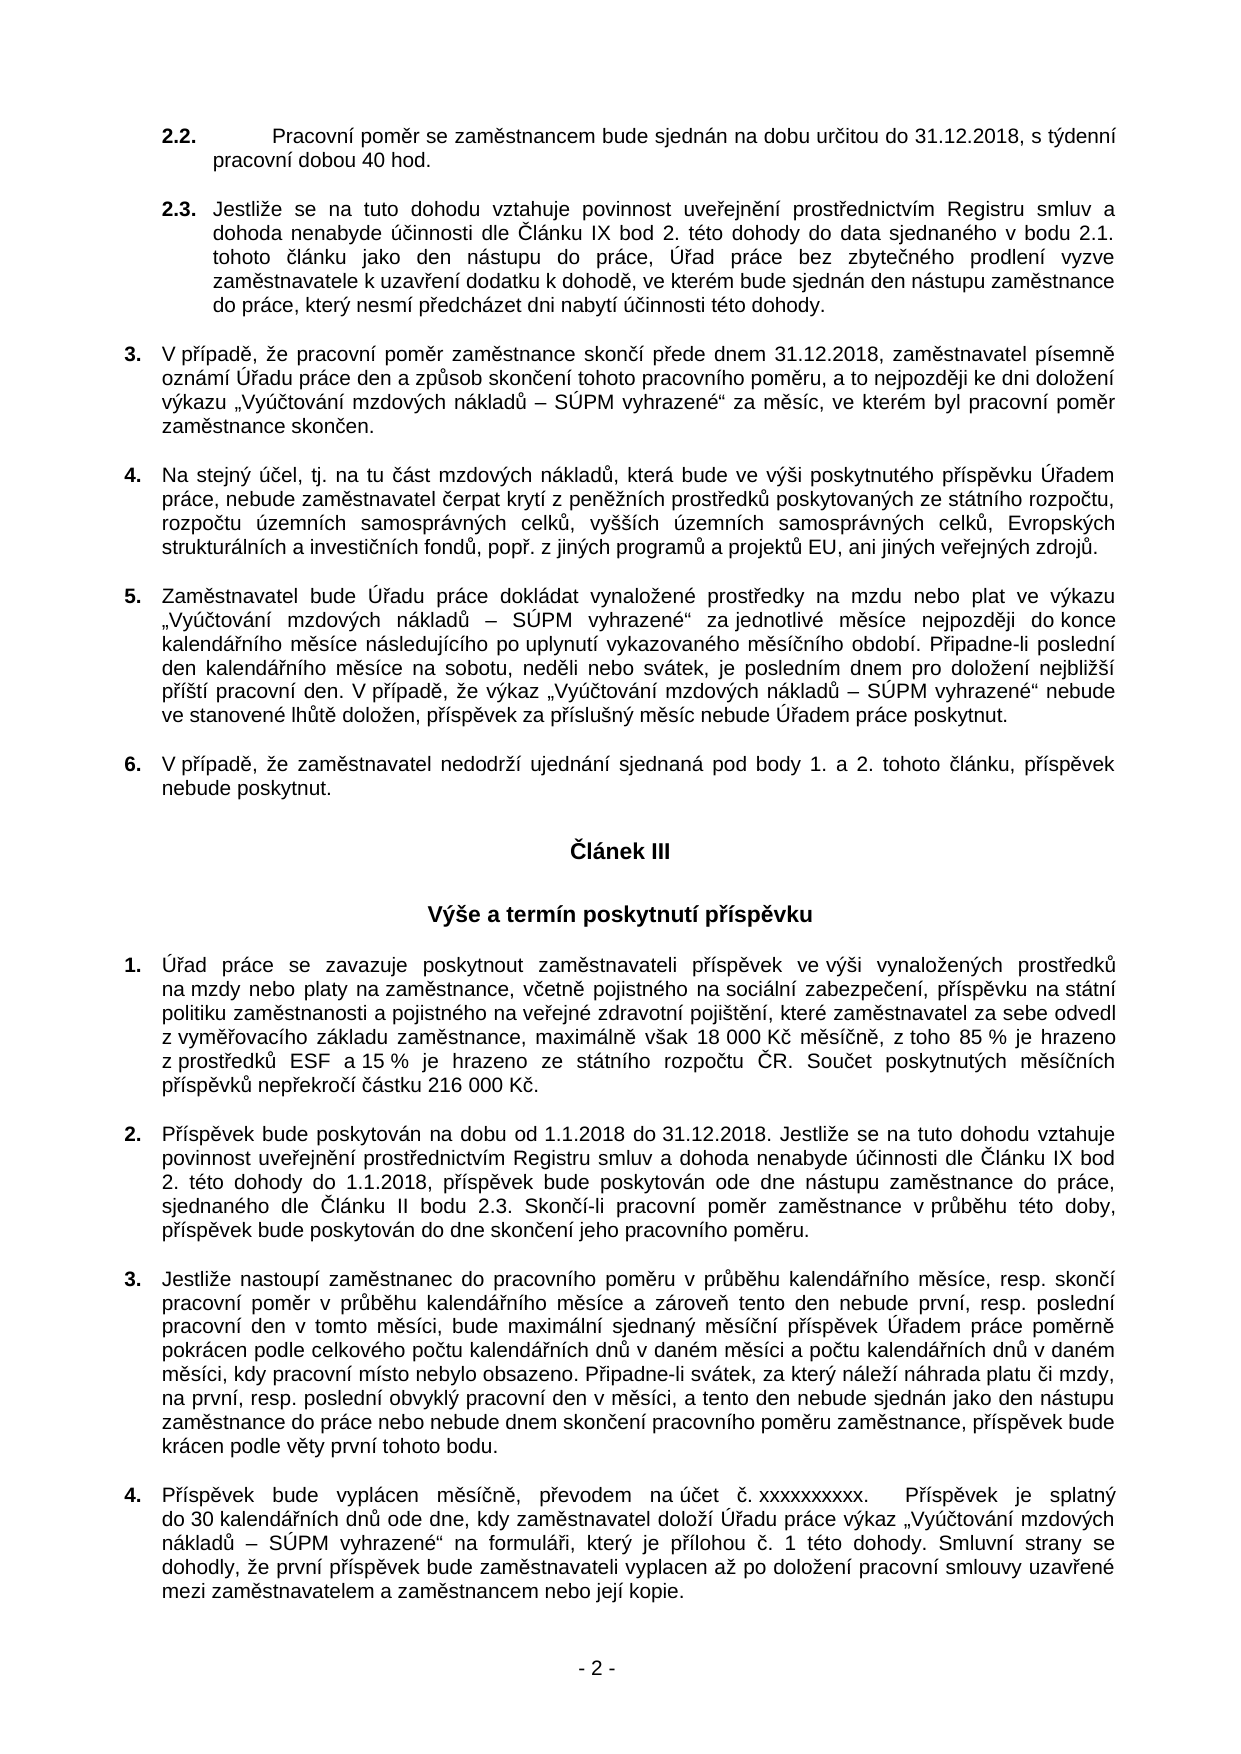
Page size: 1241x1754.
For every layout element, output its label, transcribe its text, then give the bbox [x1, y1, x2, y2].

text Na stejný účel, tj. na tu část mzdových nákladů, která bude ve výši poskytnutého příspěvku Úřadem práce, nebude zaměstnavatel čerpat krytí z peněžních prostředků poskytovaných ze státního rozpočtu, rozpočtu územních samosprávných celků, vyšších územních samosprávných celků, Evropských strukturálních a investičních fondů, popř. z jiných programů a projektů EU, ani jiných veřejných zdrojů. [124, 463, 1116, 558]
list Příspěvek bude poskytován na dobu od 1.1.2018 do 31.12.2018. Jestliže se na tuto dohodu vztahuje povinnost uveřejnění prostřednictvím Registru smluv a dohoda nenabyde účinnosti dle Článku IX bod 2. této dohody do 1.1.2018, příspěvek bude poskytován ode dne nástupu zaměstnance do práce, sjednaného dle Článku II bodu 2.3. Skončí-li pracovní poměr zaměstnance v průběhu této doby, příspěvek bude poskytován do dne skončení jeho pracovního poměru. [124, 1122, 1116, 1241]
list Jestliže se na tuto dohodu vztahuje povinnost uveřejnění prostřednictvím Registru smluv a dohoda nenabyde účinnosti dle Článku IX bod 2. této dohody do data sjednaného v bodu 2.1. tohoto článku jako den nástupu do práce, Úřad práce bez zbytečného prodlení vyzve zaměstnavatele k uzavření dodatku k dohodě, ve kterém bude sjednán den nástupu zaměstnance do práce, který nesmí předcházet dni nabytí účinnosti této dohody. [162, 197, 1116, 317]
text V případě, že pracovní poměr zaměstnance skončí přede dnem 31.12.2018, zaměstnavatel písemně oznámí Úřadu práce den a způsob skončení tohoto pracovního poměru, a to nejpozději ke dni doložení výkazu „Vyúčtování mzdových nákladů – SÚPM vyhrazené“ za měsíc, ve kterém byl pracovní poměr zaměstnance skončen. [124, 342, 1116, 438]
text V případě, že zaměstnavatel nedodrží ujednání sjednaná pod body 1. a 2. tohoto článku, příspěvek nebude poskytnut. [124, 752, 1116, 800]
list Jestliže nastoupí zaměstnanec do pracovního poměru v průběhu kalendářního měsíce, resp. skončí pracovní poměr v průběhu kalendářního měsíce a zároveň tento den nebude první, resp. poslední pracovní den v tomto měsíci, bude maximální sjednaný měsíční příspěvek Úřadem práce poměrně pokrácen podle celkového počtu kalendářních dnů v daném měsíci a počtu kalendářních dnů v daném měsíci, kdy pracovní místo nebylo obsazeno. Připadne-li svátek, za který náleží náhrada platu či mzdy, na první, resp. poslední obvyklý pracovní den v měsíci, a tento den nebude sjednán jako den nástupu zaměstnance do práce nebo nebude dnem skončení pracovního poměru zaměstnance, příspěvek bude krácen podle věty první tohoto bodu. [124, 1266, 1116, 1458]
text Článek III [124, 838, 1116, 864]
list Příspěvek bude vyplácen měsíčně, převodem na účet č. xxxxxxxxxx. Příspěvek je splatný do 30 kalendářních dnů ode dne, kdy zaměstnavatel doloží Úřadu práce výkaz „Vyúčtování mzdových nákladů – SÚPM vyhrazené“ na formuláři, který je přílohou č. 1 této dohody. Smluvní strany se dohodly, že první příspěvek bude zaměstnavateli vyplacen až po doložení pracovní smlouvy uzavřené mezi zaměstnavatelem a zaměstnancem nebo její kopie. [124, 1483, 1116, 1603]
text Zaměstnavatel bude Úřadu práce dokládat vynaložené prostředky na mzdu nebo plat ve výkazu „Vyúčtování mzdových nákladů – SÚPM vyhrazené“ za jednotlivé měsíce nejpozději do konce kalendářního měsíce následujícího po uplynutí vykazovaného měsíčního období. Připadne-li poslední den kalendářního měsíce na sobotu, neděli nebo svátek, je posledním dnem pro doložení nejbližší příští pracovní den. V případě, že výkaz „Vyúčtování mzdových nákladů – SÚPM vyhrazené“ nebude ve stanovené lhůtě doložen, příspěvek za příslušný měsíc nebude Úřadem práce poskytnut. [124, 583, 1116, 727]
text Výše a termín poskytnutí příspěvku [124, 901, 1116, 928]
list Úřad práce se zavazuje poskytnout zaměstnavateli příspěvek ve výši vynaložených prostředků na mzdy nebo platy na zaměstnance, včetně pojistného na sociální zabezpečení, příspěvku na státní politiku zaměstnanosti a pojistného na veřejné zdravotní pojištění, které zaměstnavatel za sebe odvedl z vyměřovacího základu zaměstnance, maximálně však 18 000 Kč měsíčně, z toho 85 % je hrazeno z prostředků ESF a 15 % je hrazeno ze státního rozpočtu ČR. Součet poskytnutých měsíčních příspěvků nepřekročí částku 216 000 Kč. [124, 953, 1116, 1097]
list Pracovní poměr se zaměstnancem bude sjednán na dobu určitou do 31.12.2018, s týdenní pracovní dobou 40 hod. [162, 124, 1116, 172]
